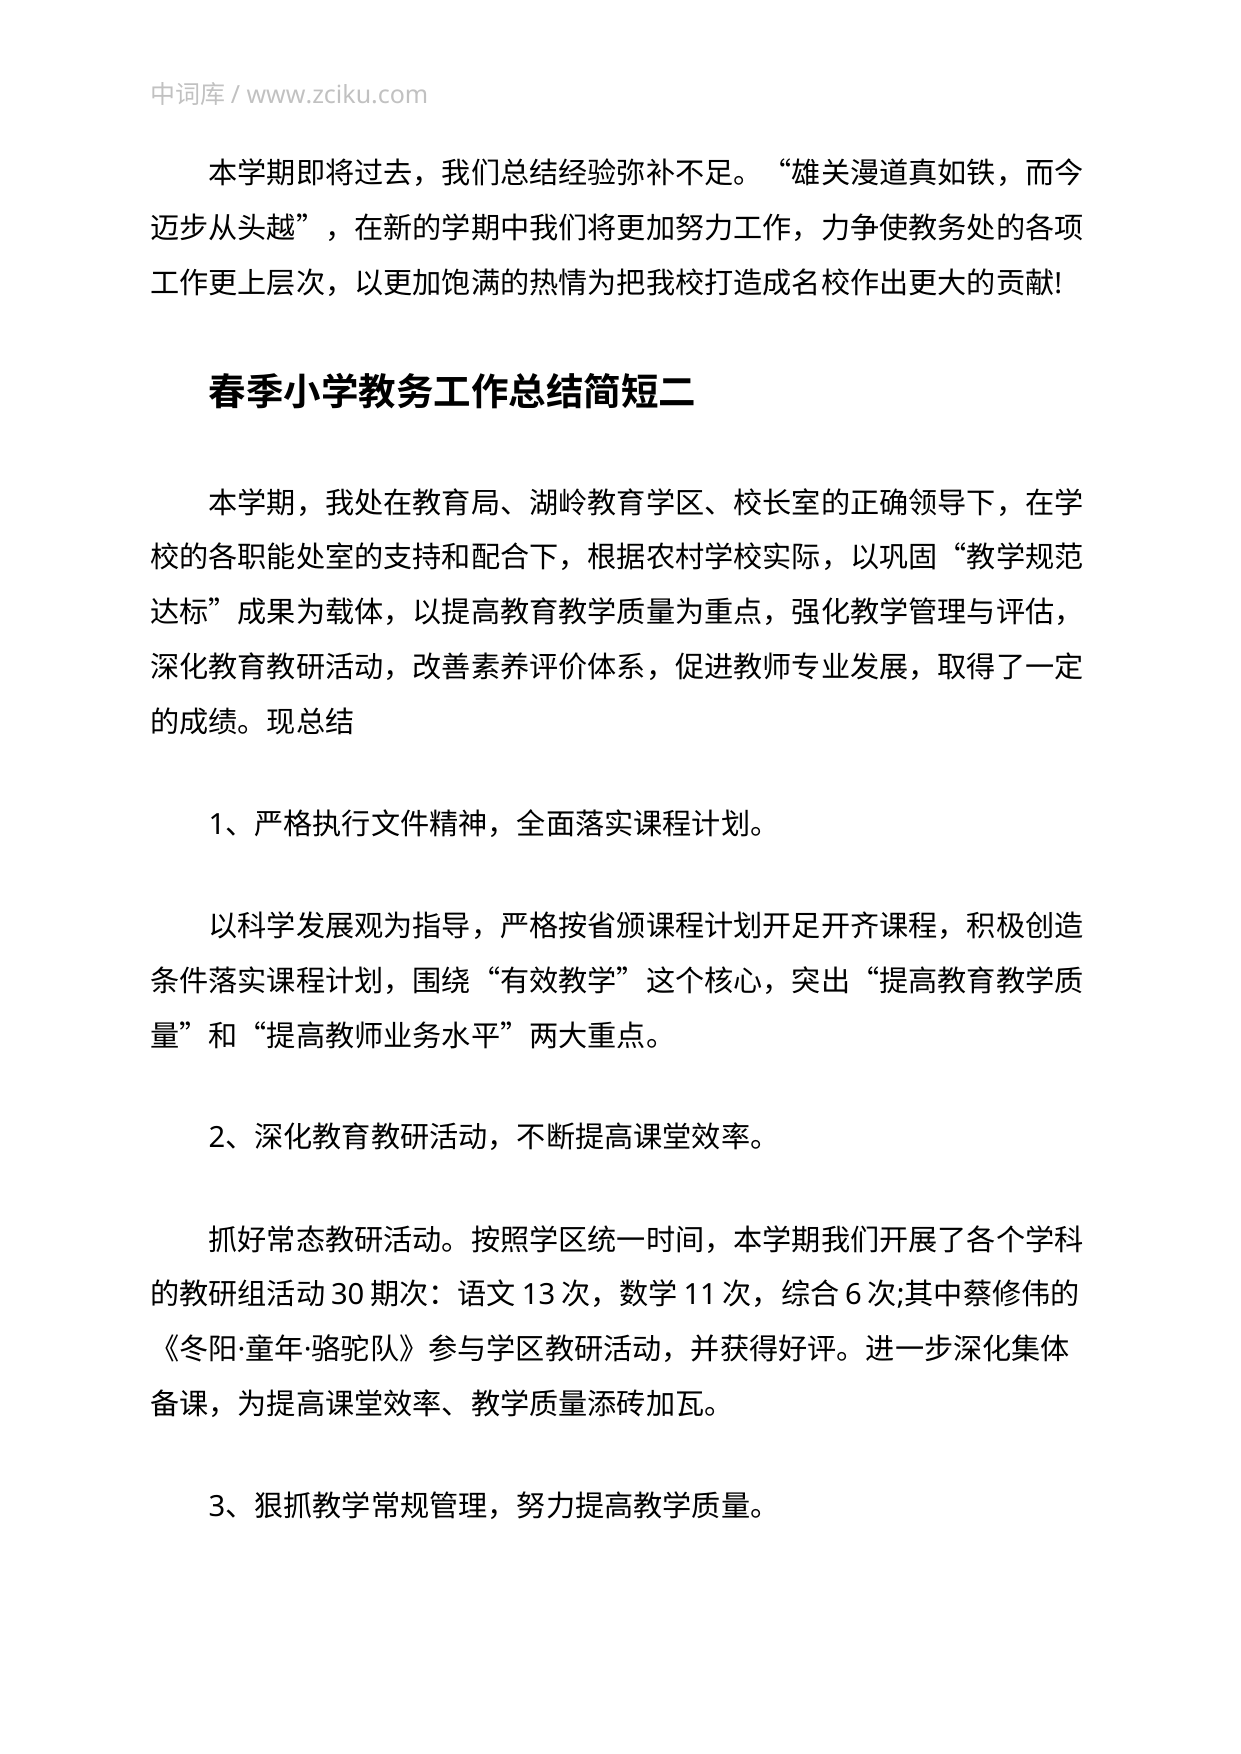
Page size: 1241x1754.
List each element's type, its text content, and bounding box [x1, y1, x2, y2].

text 3、狠抓教学常规管理，努力提高教学质量。 [150, 1483, 1090, 1525]
text 本学期，我处在教育局、湖岭教育学区、校长室的正确领导下，在学校的各职能处室的支持和配合下，根据农村学校实际，以巩固“教学规范达标”成果为载体，以提高教育教学质量为重点，强化教学管理与评估，深化教育教研活动，改善素养评价体系，促进教师专业发展，取得了一定的成绩。现总结 [150, 479, 1090, 741]
text 本学期即将过去，我们总结经验弥补不足。“雄关漫道真如铁，而今迈步从头越”，在新的学期中我们将更加努力工作，力争使教务处的各项工作更上层次，以更加饱满的热情为把我校打造成名校作出更大的贡献! [150, 150, 1090, 302]
text 抓好常态教研活动。按照学区统一时间，本学期我们开展了各个学科的教研组活动30期次：语文13次，数学11次，综合6次;其中蔡修伟的《冬阳·童年·骆驼队》参与学区教研活动，并获得好评。进一步深化集体备课，为提高课堂效率、教学质量添砖加瓦。 [150, 1216, 1090, 1423]
text 1、严格执行文件精神，全面落实课程计划。 [150, 801, 1090, 843]
text 春季小学教务工作总结简短二 [150, 362, 1090, 416]
text 2、深化教育教研活动，不断提高课堂效率。 [150, 1114, 1090, 1156]
text 以科学发展观为指导，严格按省颁课程计划开足开齐课程，积极创造条件落实课程计划，围绕“有效教学”这个核心，突出“提高教育教学质量”和“提高教师业务水平”两大重点。 [150, 902, 1090, 1054]
